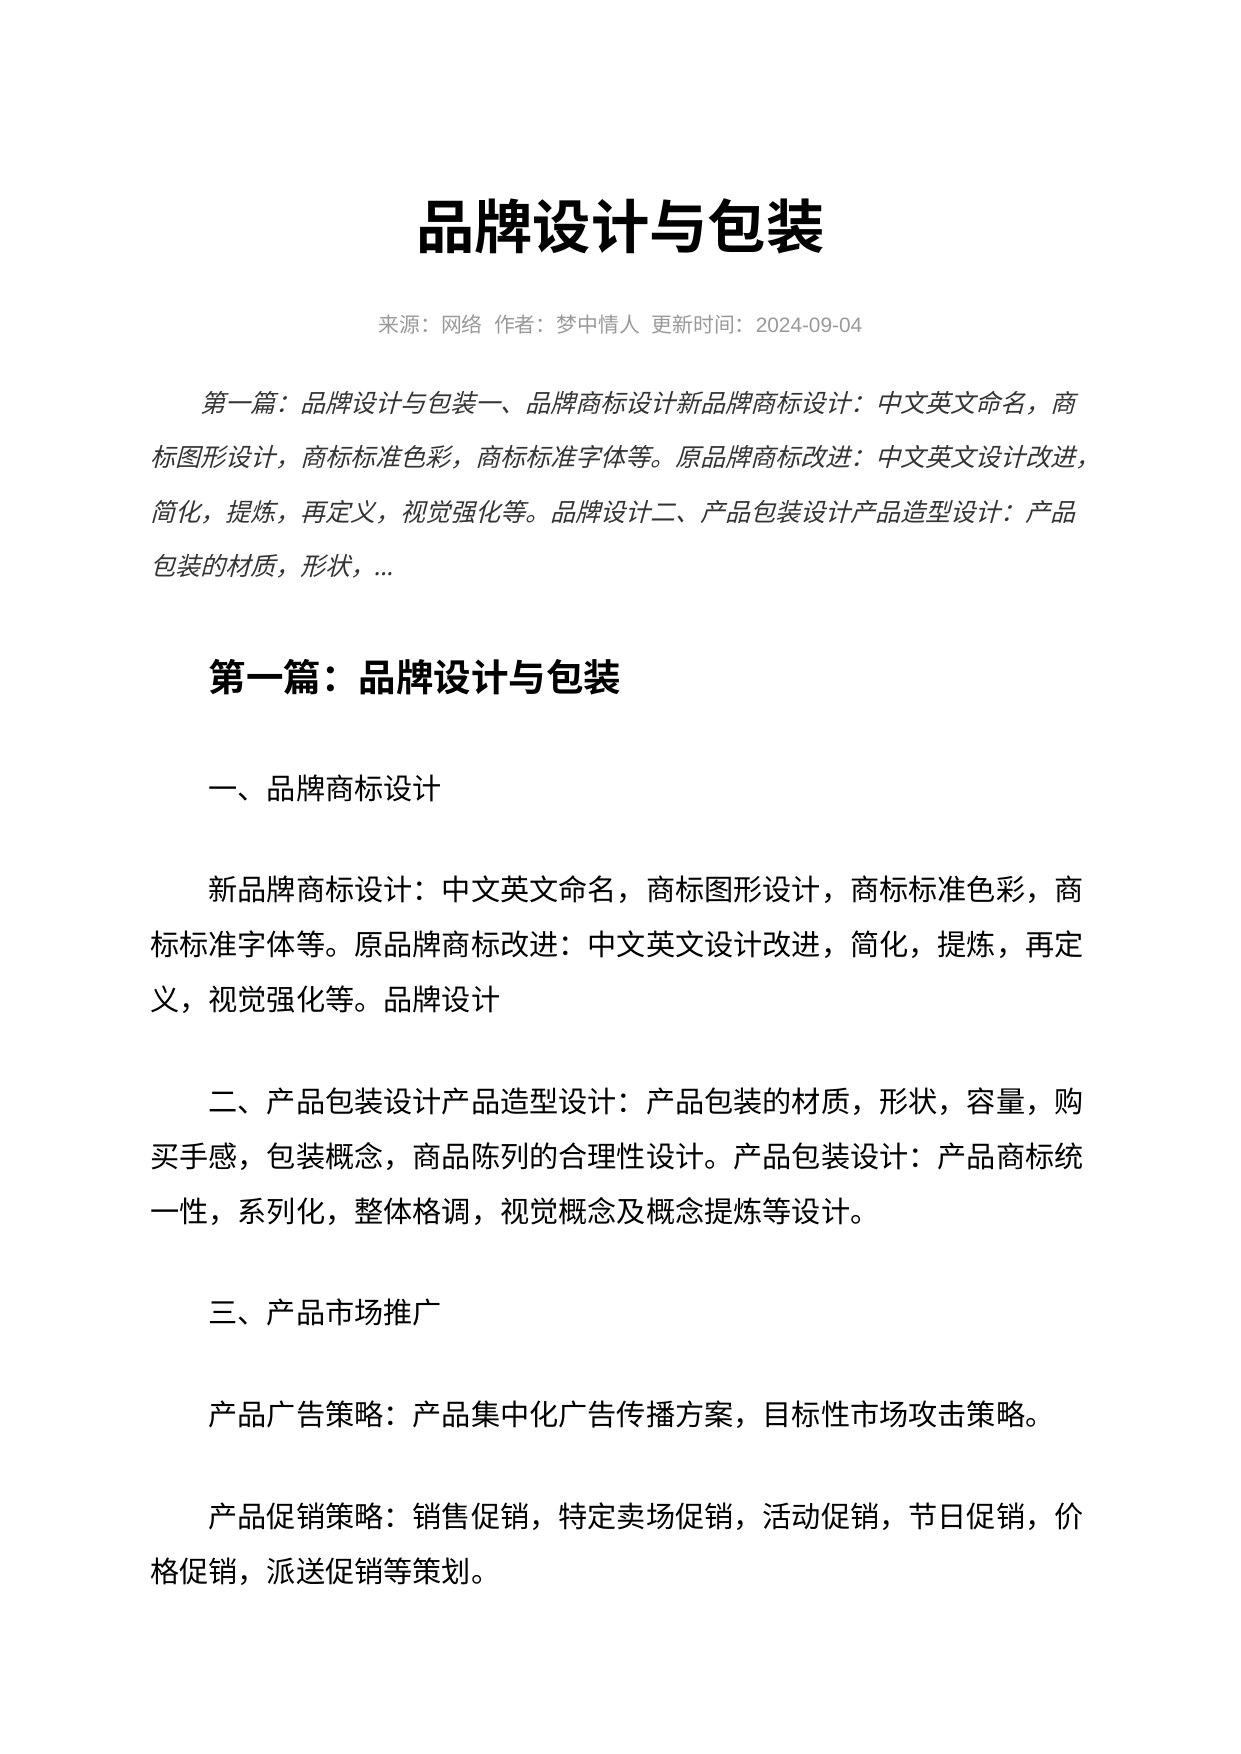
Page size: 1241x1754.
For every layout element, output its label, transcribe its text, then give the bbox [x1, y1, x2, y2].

text 来源：网络 作者：梦中情人 更新时间：2024-09-04 [150, 313, 1090, 337]
text 三、产品市场推广 [150, 1290, 1090, 1332]
text 产品广告策略：产品集中化广告传播方案，目标性市场攻击策略。 [150, 1392, 1090, 1434]
text 第一篇：品牌设计与包装一、品牌商标设计新品牌商标设计：中文英文命名，商标图形设计，商标标准色彩，商标标准字体等。原品牌商标改进：中文英文设计改进，简化，提炼，再定义，视觉强化等。品牌设计二、产品包装设计产品造型设计：产品包装的材质，形状，... [150, 383, 1090, 583]
text 产品促销策略：销售促销，特定卖场促销，活动促销，节日促销，价格促销，派送促销等策划。 [150, 1494, 1090, 1591]
subtitle 品牌设计与包装 [150, 181, 1090, 266]
text 第一篇：品牌设计与包装 [150, 648, 1090, 702]
text 一、品牌商标设计 [150, 765, 1090, 807]
text 新品牌商标设计：中文英文命名，商标图形设计，商标标准色彩，商标标准字体等。原品牌商标改进：中文英文设计改进，简化，提炼，再定义，视觉强化等。品牌设计 [150, 867, 1090, 1019]
text 二、产品包装设计产品造型设计：产品包装的材质，形状，容量，购买手感，包装概念，商品陈列的合理性设计。产品包装设计：产品商标统一性，系列化，整体格调，视觉概念及概念提炼等设计。 [150, 1078, 1090, 1231]
